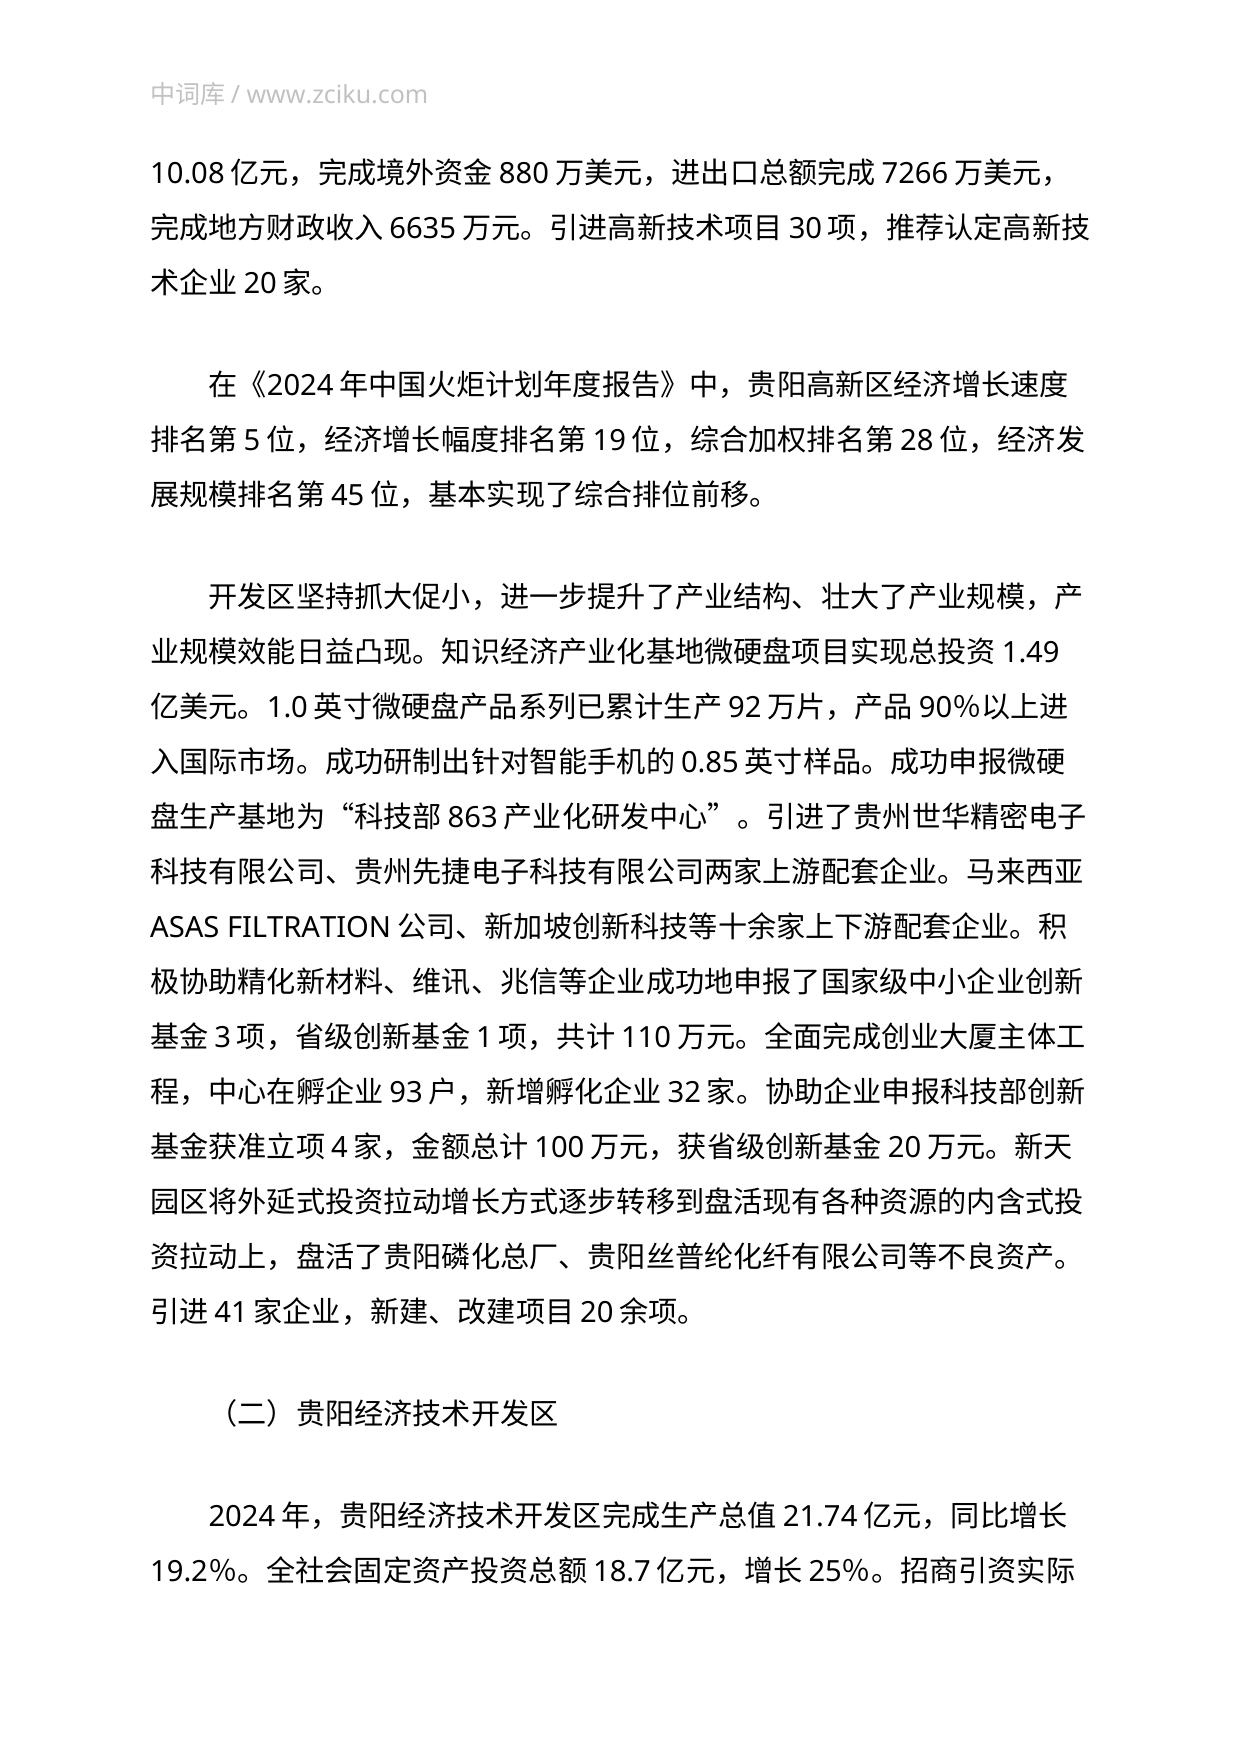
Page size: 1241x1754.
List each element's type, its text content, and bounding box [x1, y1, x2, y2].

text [150, 1492, 1090, 1589]
text 开发区坚持抓大促小，进一步提升了产业结构、壮大了产业规模，产业规模效能日益凸现。知识经济产业化基地微硬盘项目实现总投资1.49亿美元。1.0英寸微硬盘产品系列已累计生产92万片，产品90％以上进入国际市场。成功研制出针对智能手机的0.85英寸样品。成功申报微硬盘生产基地为“科技部863产业化研发中心”。引进了贵州世华精密电子科技有限公司、贵州先捷电子科技有限公司两家上游配套企业。马来西亚ASAS FILTRATION公司、新加坡创新科技等十余家上下游配套企业。积极协助精化新材料、维讯、兆信等企业成功地申报了国家级中小企业创新基金3项，省级创新基金1项，共计110万元。全面完成创业大厦主体工程，中心在孵企业93户，新增孵化企业32家。协助企业申报科技部创新基金获准立项4家，金额总计100万元，获省级创新基金20万元。新天园区将外延式投资拉动增长方式逐步转移到盘活现有各种资源的内含式投资拉动上，盘活了贵阳磷化总厂、贵阳丝普纶化纤有限公司等不良资产。引进41家企业，新建、改建项目20余项。 [150, 574, 1090, 1331]
text 在《2024年中国火炬计划年度报告》中，贵阳高新区经济增长速度排名第5位，经济增长幅度排名第19位，综合加权排名第28位，经济发展规模排名第45位，基本实现了综合排位前移。 [150, 362, 1090, 514]
text （二）贵阳经济技术开发区 [150, 1390, 1090, 1433]
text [150, 150, 1090, 302]
